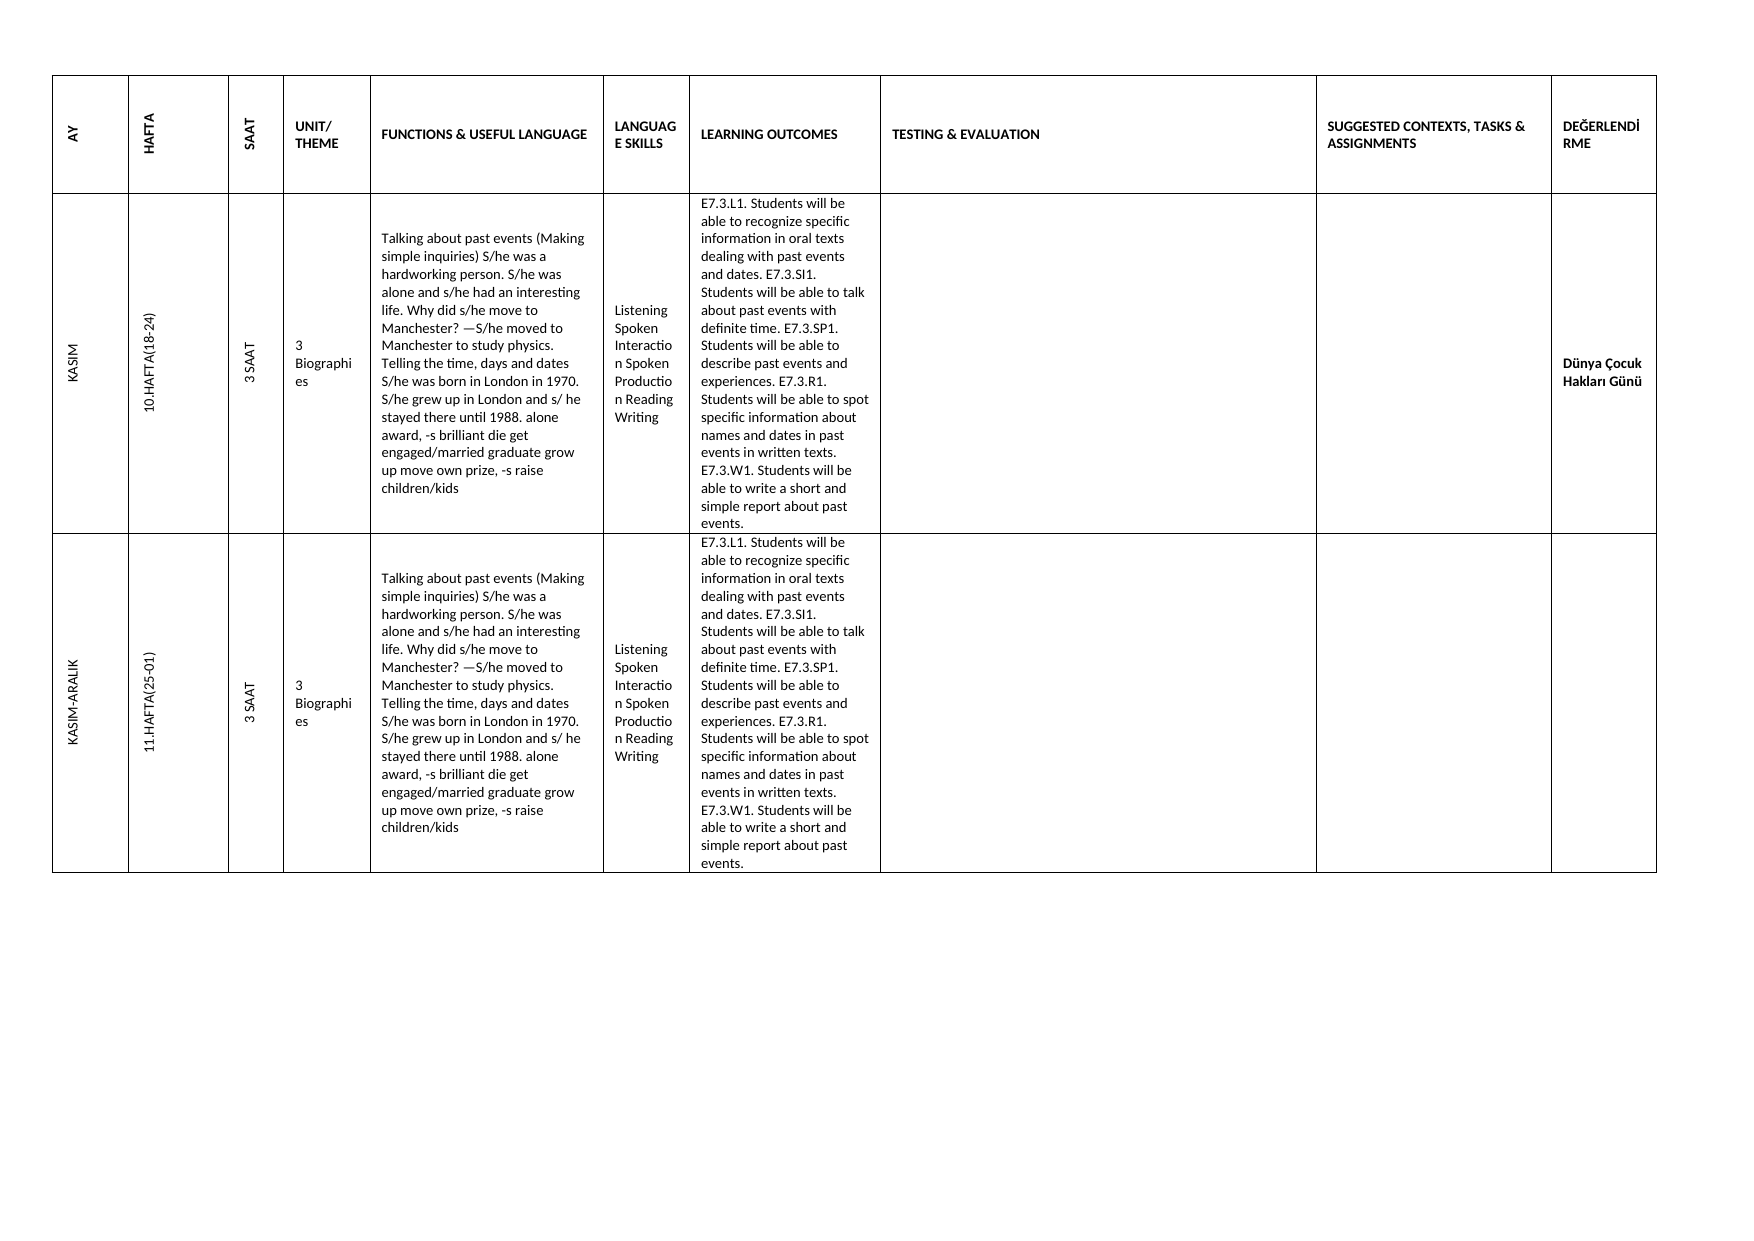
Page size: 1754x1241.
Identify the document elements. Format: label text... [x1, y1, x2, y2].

table_cell E7.3.L1. Students will be able to recognize specific information in oral texts dealing with past events and dates. E7.3.SI1. Students will be able to talk about past events with definite time. E7.3.SP1. Students will be able to describe past events and experiences. E7.3.R1. Students will be able to spot specific information about names and dates in past events in written texts. E7.3.W1. Students will be able to write a short and simple report about past events. [690, 534, 880, 872]
table_header HAFTA [129, 76, 228, 193]
table_cell 3 SAAT [229, 534, 283, 872]
table_cell KASIM-ARALIK [53, 534, 128, 872]
table_header AY [53, 76, 128, 193]
table_header SUGGESTED CONTEXTS, TASKS & ASSIGNMENTS [1317, 76, 1551, 193]
table_cell Talking about past events (Making simple inquiries) S/he was a hardworking person. S/he was alone and s/he had an interesting life. Why did s/he move to Manchester? —S/he moved to Manchester to study physics. Telling the time, days and dates S/he was born in London in 1970. S/he grew up in London and s/ he stayed there until 1988. alone award, -s brilliant die get engaged/married graduate grow up move own prize, -s raise children/kids [371, 194, 603, 533]
table_cell Dünya Çocuk Hakları Günü [1552, 194, 1656, 533]
table_header UNIT/THEME [284, 76, 370, 193]
table_header SAAT [229, 76, 283, 193]
table_header TESTING & EVALUATION [881, 76, 1316, 193]
table_cell 3 Biographies [284, 534, 370, 872]
table_cell [881, 534, 1316, 872]
table_header DEĞERLENDİRME [1552, 76, 1656, 193]
table_cell 10.HAFTA(18-24) [129, 194, 228, 533]
table_cell [881, 194, 1316, 533]
table_cell [1317, 534, 1551, 872]
table_cell 3 Biographies [284, 194, 370, 533]
table_cell Talking about past events (Making simple inquiries) S/he was a hardworking person. S/he was alone and s/he had an interesting life. Why did s/he move to Manchester? —S/he moved to Manchester to study physics. Telling the time, days and dates S/he was born in London in 1970. S/he grew up in London and s/ he stayed there until 1988. alone award, -s brilliant die get engaged/married graduate grow up move own prize, -s raise children/kids [371, 534, 603, 872]
table_cell [1317, 194, 1551, 533]
table_cell 11.HAFTA(25-01) [129, 534, 228, 872]
table_cell Listening Spoken Interaction Spoken Production Reading Writing [604, 534, 689, 872]
table_cell Listening Spoken Interaction Spoken Production Reading Writing [604, 194, 689, 533]
table_header FUNCTIONS & USEFUL LANGUAGE [371, 76, 603, 193]
table_cell [1552, 534, 1656, 872]
table_cell 3 SAAT [229, 194, 283, 533]
table_cell KASIM [53, 194, 128, 533]
table_header LANGUAGE SKILLS [604, 76, 689, 193]
table_cell E7.3.L1. Students will be able to recognize specific information in oral texts dealing with past events and dates. E7.3.SI1. Students will be able to talk about past events with definite time. E7.3.SP1. Students will be able to describe past events and experiences. E7.3.R1. Students will be able to spot specific information about names and dates in past events in written texts. E7.3.W1. Students will be able to write a short and simple report about past events. [690, 194, 880, 533]
table_header LEARNING OUTCOMES [690, 76, 880, 193]
